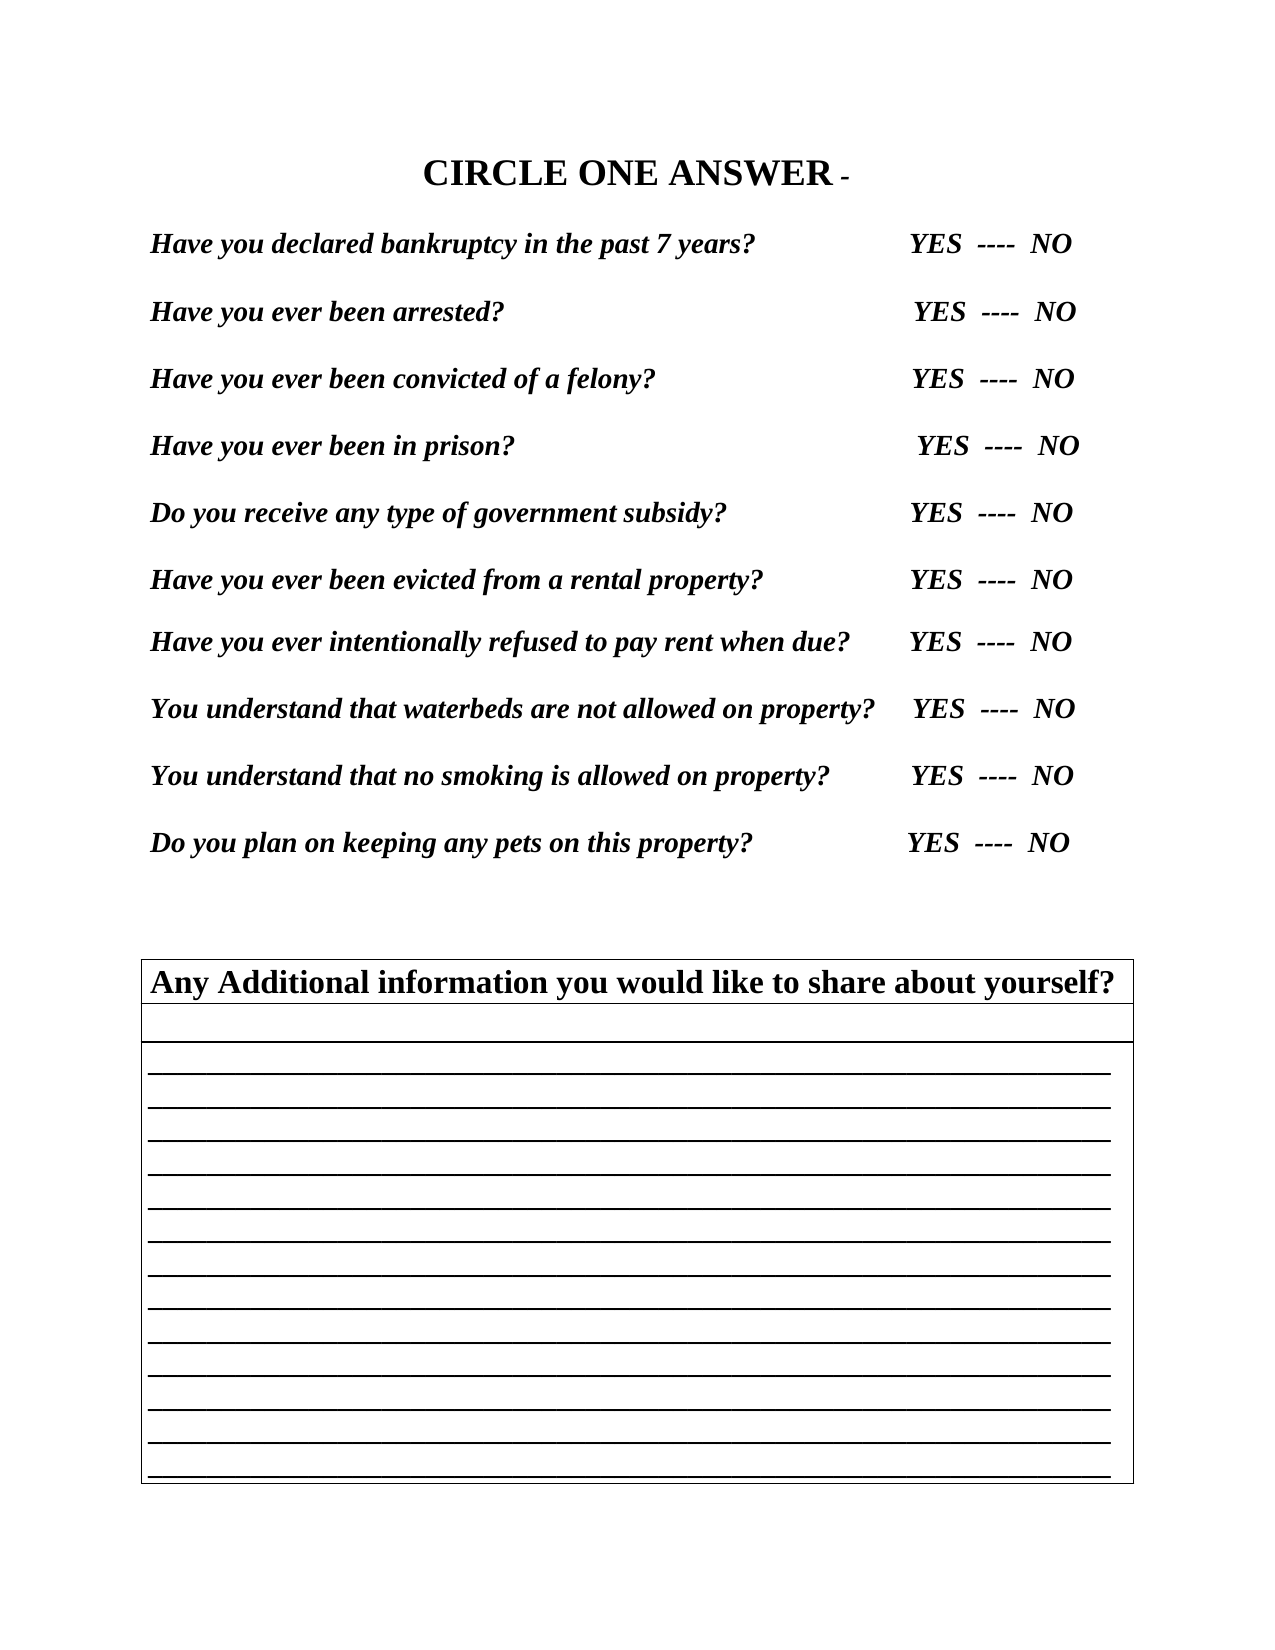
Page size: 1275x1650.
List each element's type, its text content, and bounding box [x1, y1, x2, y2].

text Have you ever been in prison? YES ---- NO [150, 428, 1125, 461]
text Have you ever been arrested? YES ---- NO [150, 294, 1125, 327]
text Do you plan on keeping any pets on this property? YES ---- NO [150, 825, 1125, 858]
text You understand that waterbeds are not allowed on property? YES ---- NO [150, 691, 1125, 724]
text CIRCLE ONE ANSWER - [150, 150, 1125, 193]
text Have you ever been evicted from a rental property? YES ---- NO [150, 562, 1125, 596]
text __________________________________________________________________________________________________________________________________________________________________________________________________________________________________________________________________________________________________________________________________________________________________________________________________________________________________________________________________________________________________________________________________________________________________________________________________________________________________________________________________________________________________________________________________________________________________________________________________________________________________________________________________________________________ [142, 1043, 1133, 1483]
text Do you receive any type of government subsidy? YES ---- NO [150, 495, 1125, 528]
text Have you ever intentionally refused to pay rent when due? YES ---- NO [150, 624, 1125, 657]
text Have you declared bankruptcy in the past 7 years? YES ---- NO [150, 227, 1125, 260]
text You understand that no smoking is allowed on property? YES ---- NO [150, 758, 1125, 791]
text Any Additional information you would like to share about yourself? [142, 960, 1133, 1003]
text Have you ever been convicted of a felony? YES ---- NO [150, 361, 1125, 394]
